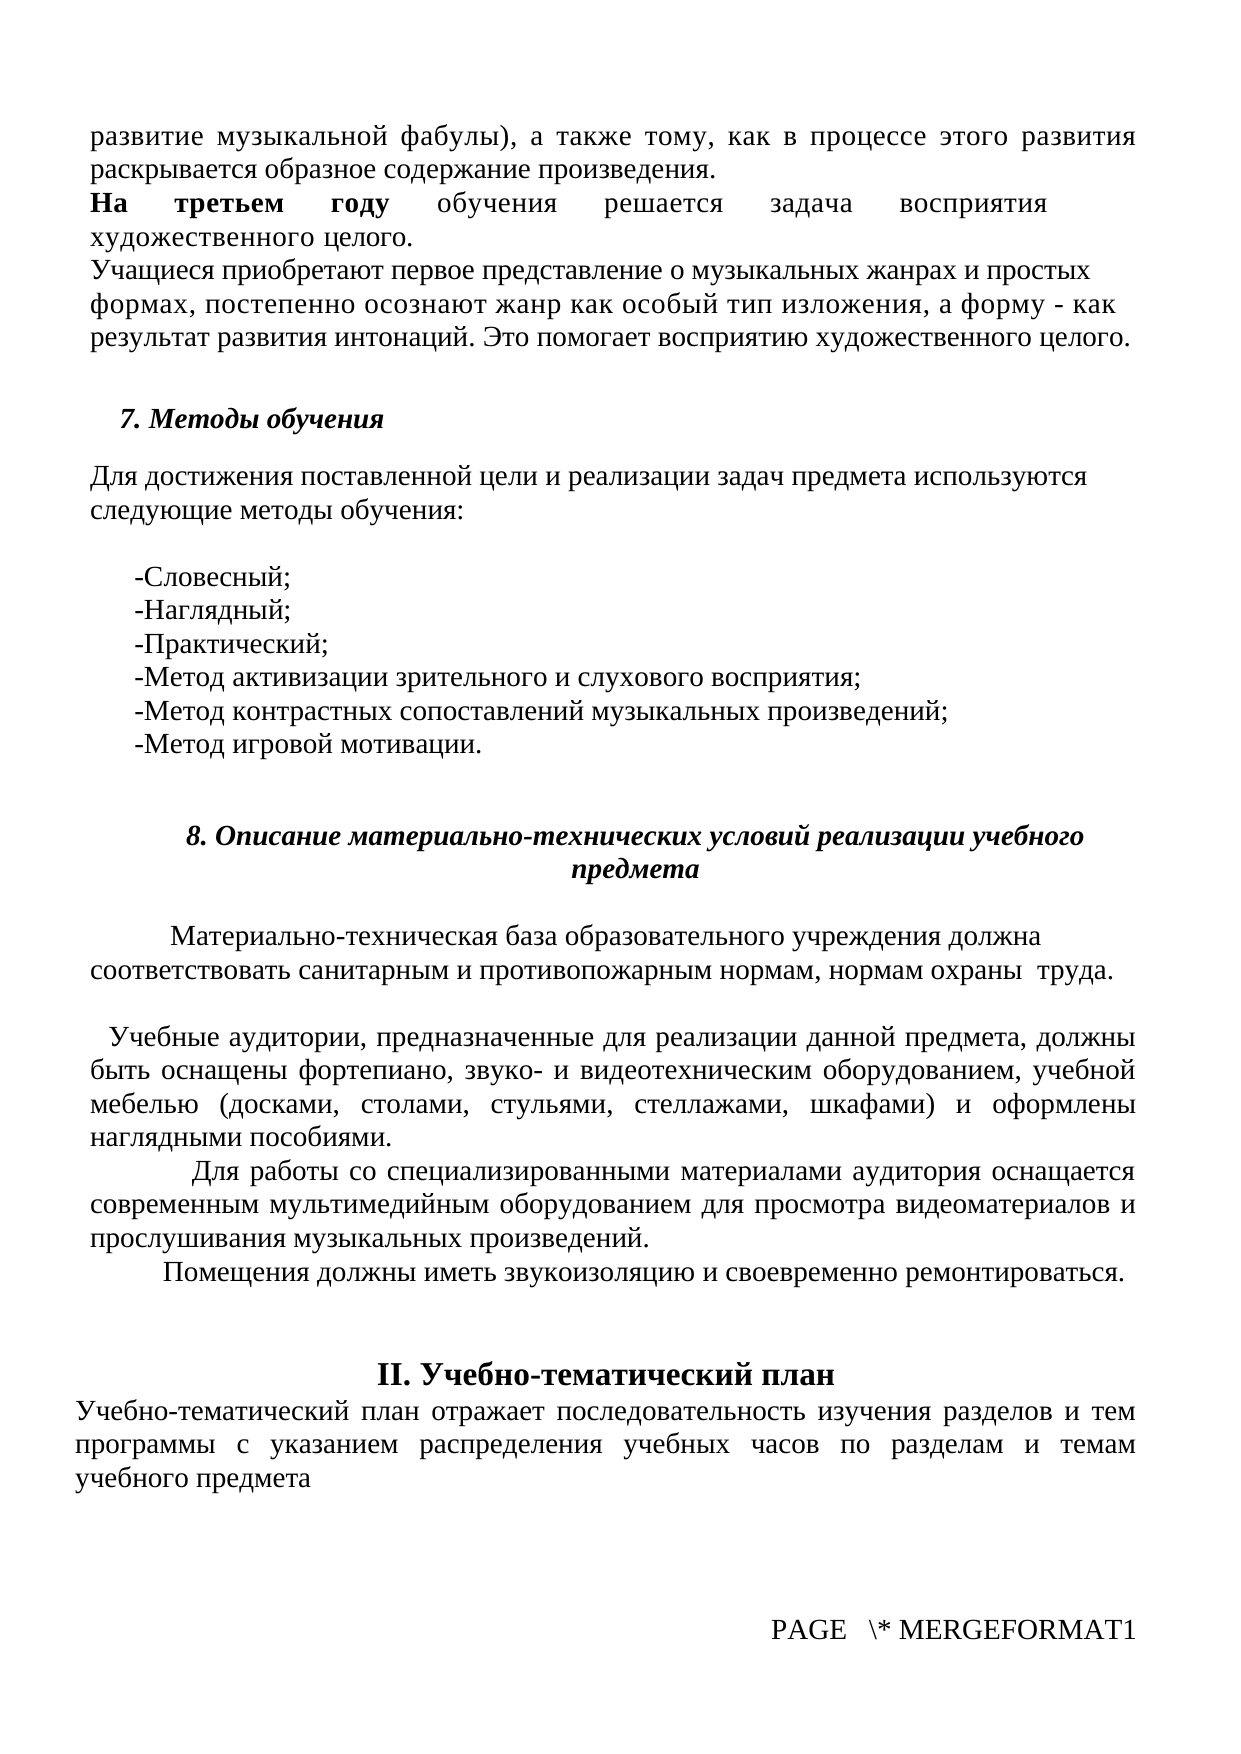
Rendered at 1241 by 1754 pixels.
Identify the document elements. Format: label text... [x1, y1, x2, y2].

text Для работы со специализированными материалами аудитория оснащается современным мультимедийным оборудованием для просмотра видеоматериалов и прослушивания музыкальных произведений. [90, 1153, 1137, 1254]
text -Словесный; [134, 559, 1137, 592]
text II. Учебно-тематический план [75, 1354, 1137, 1393]
text Учебно-тематический план отражает последовательность изучения разделов и тем программы с указанием распределения учебных часов по разделам и темам учебного предмета [75, 1393, 1137, 1493]
text 7. Методы обучения [119, 401, 1131, 434]
text -Метод активизации зрительного и слухового восприятия; [134, 659, 1137, 693]
text Учащиеся приобретают первое представление о музыкальных жанрах и простых формах, постепенно осознают жанр как особый тип изложения, а форму - как результат развития интонаций. Это помогает восприятию художественного целого. [90, 252, 1138, 353]
text На третьем году обучения решается задача восприятия художественного целого. [90, 185, 1048, 252]
text -Метод контрастных сопоставлений музыкальных произведений; [134, 693, 1137, 727]
text 8. Описание материально-технических условий реализации учебного предмета [134, 818, 1137, 885]
text Для достижения поставленной цели и реализации задач предмета используются следующие методы обучения: [90, 458, 1131, 525]
text Учебные аудитории, предназначенные для реализации данной предмета, должны быть оснащены фортепиано, звуко- и видеотехническим оборудованием, учебной мебелью (досками, столами, стульями, стеллажами, шкафами) и оформлены наглядными пособиями. [90, 985, 1137, 1153]
text Помещения должны иметь звукоизоляцию и своевременно ремонтироваться. [90, 1254, 1137, 1287]
text -Наглядный; [134, 592, 1137, 626]
text -Практический; [134, 626, 1137, 659]
text Материально-техническая база образовательного учреждения должна соответствовать санитарным и противопожарным нормам, нормам охраны труда. [90, 918, 1137, 985]
text -Метод игровой мотивации. [134, 727, 1137, 760]
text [90, 118, 1138, 185]
